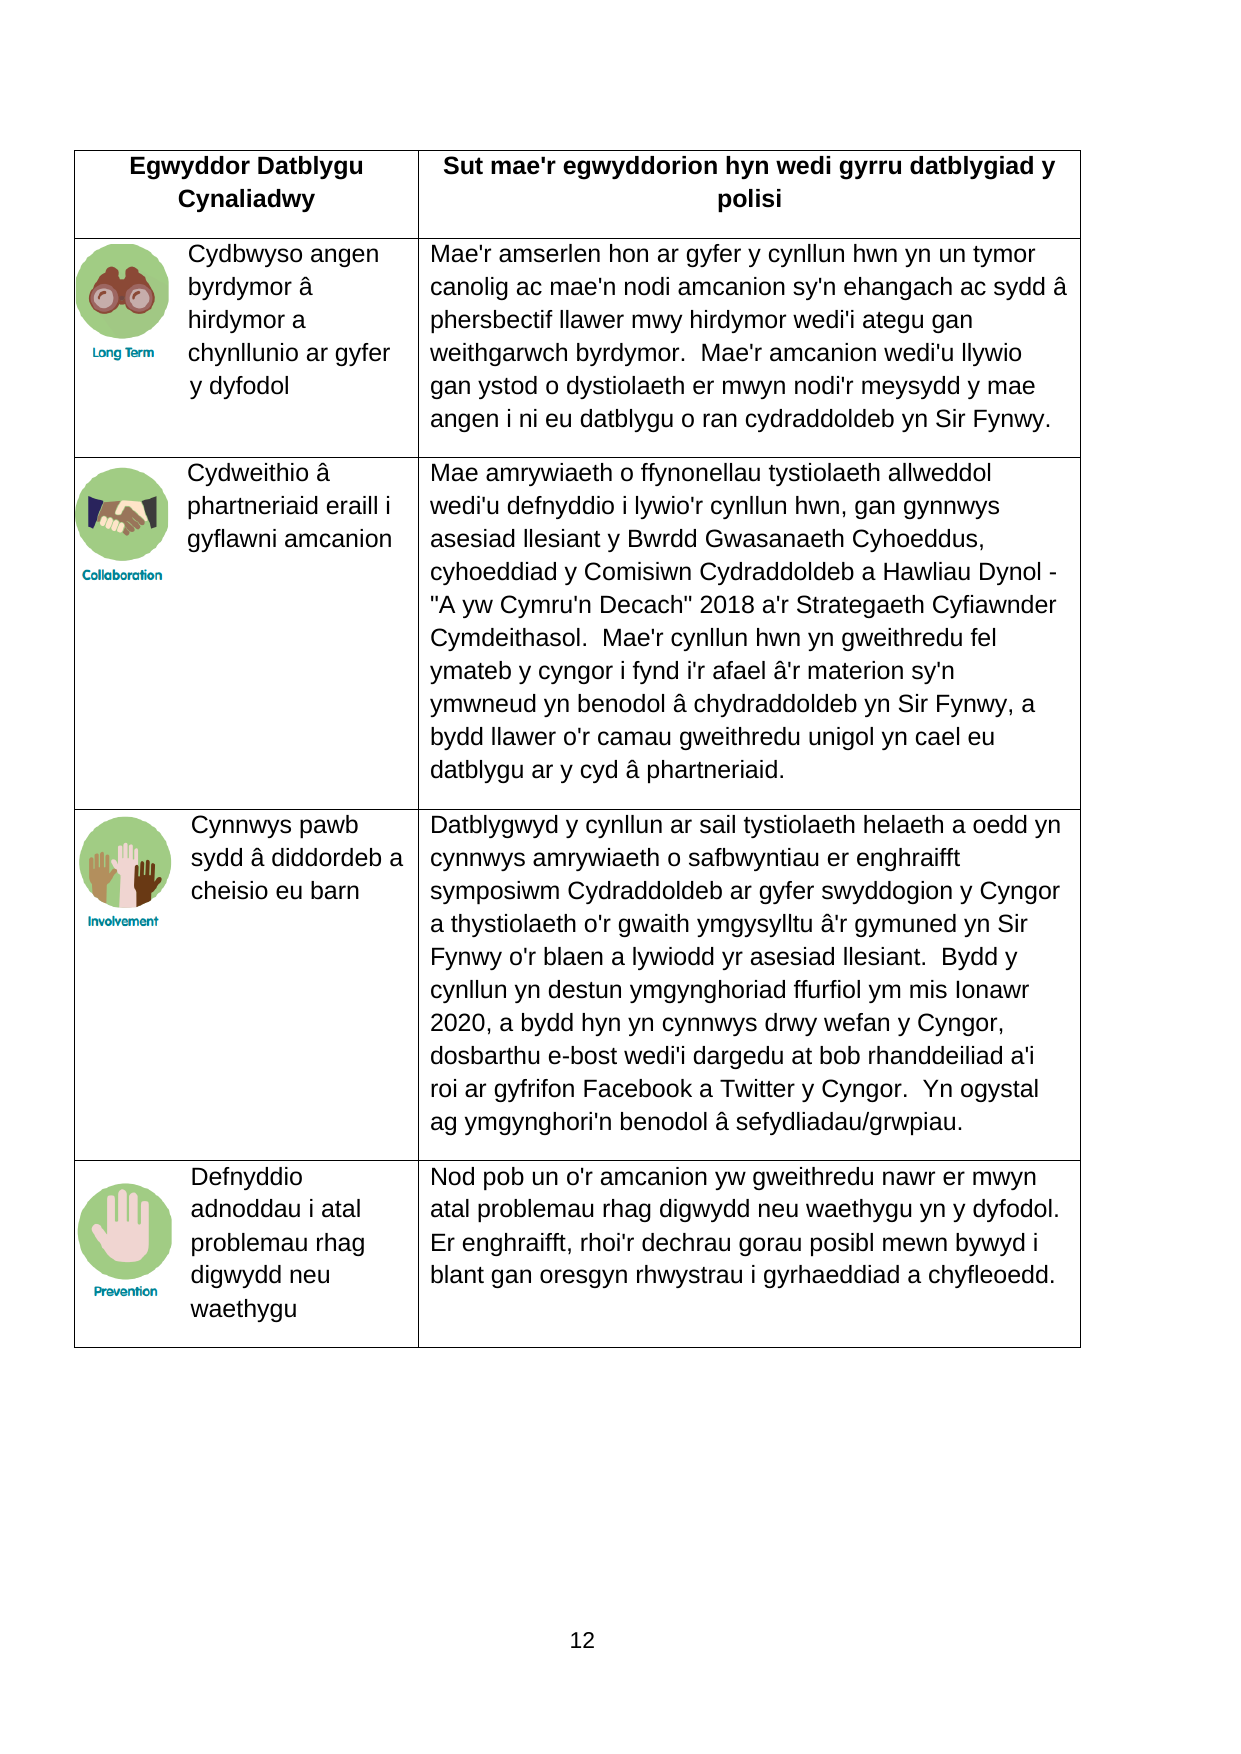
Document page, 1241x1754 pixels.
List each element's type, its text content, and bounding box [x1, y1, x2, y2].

table_cell Cynnwys pawb sydd â diddordeb a cheisio eu barn [75, 810, 418, 1160]
picture [75, 467, 169, 584]
table_cell Mae amrywiaeth o ffynonellau tystiolaeth allweddol wedi'u defnyddio i lywio'r cynllun hwn, gan gynnwys asesiad llesiant y Bwrdd Gwasanaeth Cyhoeddus, cyhoeddiad y Comisiwn Cydraddoldeb a Hawliau Dynol - "A yw Cymru'n Decach" 2018 a'r Strategaeth Cyfiawnder Cymdeithasol. Mae'r cynllun hwn yn gweithredu fel ymateb y cyngor i fynd i'r afael â'r materion sy'n ymwneud yn benodol â chydraddoldeb yn Sir Fynwy, a bydd llawer o'r camau gweithredu unigol yn cael eu datblygu ar y cyd â phartneriaid. [419, 458, 1080, 809]
table_cell Datblygwyd y cynllun ar sail tystiolaeth helaeth a oedd yn cynnwys amrywiaeth o safbwyntiau er enghraifft symposiwm Cydraddoldeb ar gyfer swyddogion y Cyngor a thystiolaeth o'r gwaith ymgysylltu â'r gymuned yn Sir Fynwy o'r blaen a lywiodd yr asesiad llesiant. Bydd y cynllun yn destun ymgynghoriad ffurfiol ym mis Ionawr 2020, a bydd hyn yn cynnwys drwy wefan y Cyngor, dosbarthu e-bost wedi'i dargedu at bob rhanddeiliad a'i roi ar gyfrifon Facebook a Twitter y Cyngor. Yn ogystal ag ymgynghori'n benodol â sefydliadau/grwpiau. [419, 810, 1080, 1160]
picture [75, 244, 169, 360]
table_header Sut mae'r egwyddorion hyn wedi gyrru datblygiad y polisi [419, 151, 1080, 237]
table_cell Defnyddio adnoddau i atal problemau rhag digwydd neu waethygu [75, 1161, 418, 1347]
table_cell Cydweithio â phartneriaid eraill i gyflawni amcanion [75, 458, 418, 809]
picture [75, 812, 172, 928]
table_cell Nod pob un o'r amcanion yw gweithredu nawr er mwyn atal problemau rhag digwydd neu waethygu yn y dyfodol. Er enghraifft, rhoi'r dechrau gorau posibl mewn bywyd i blant gan oresgyn rhwystrau i gyrhaeddiad a chyfleoedd. [419, 1161, 1080, 1347]
table_header Egwyddor Datblygu Cynaliadwy [75, 151, 418, 237]
picture [75, 1182, 172, 1299]
table_cell Cydbwyso angen byrdymor â hirdymor a chynllunio ar gyfer y dyfodol [75, 239, 418, 457]
table_cell Mae'r amserlen hon ar gyfer y cynllun hwn yn un tymor canolig ac mae'n nodi amcanion sy'n ehangach ac sydd â phersbectif llawer mwy hirdymor wedi'i ategu gan weithgarwch byrdymor. Mae'r amcanion wedi'u llywio gan ystod o dystiolaeth er mwyn nodi'r meysydd y mae angen i ni eu datblygu o ran cydraddoldeb yn Sir Fynwy. [419, 239, 1080, 457]
